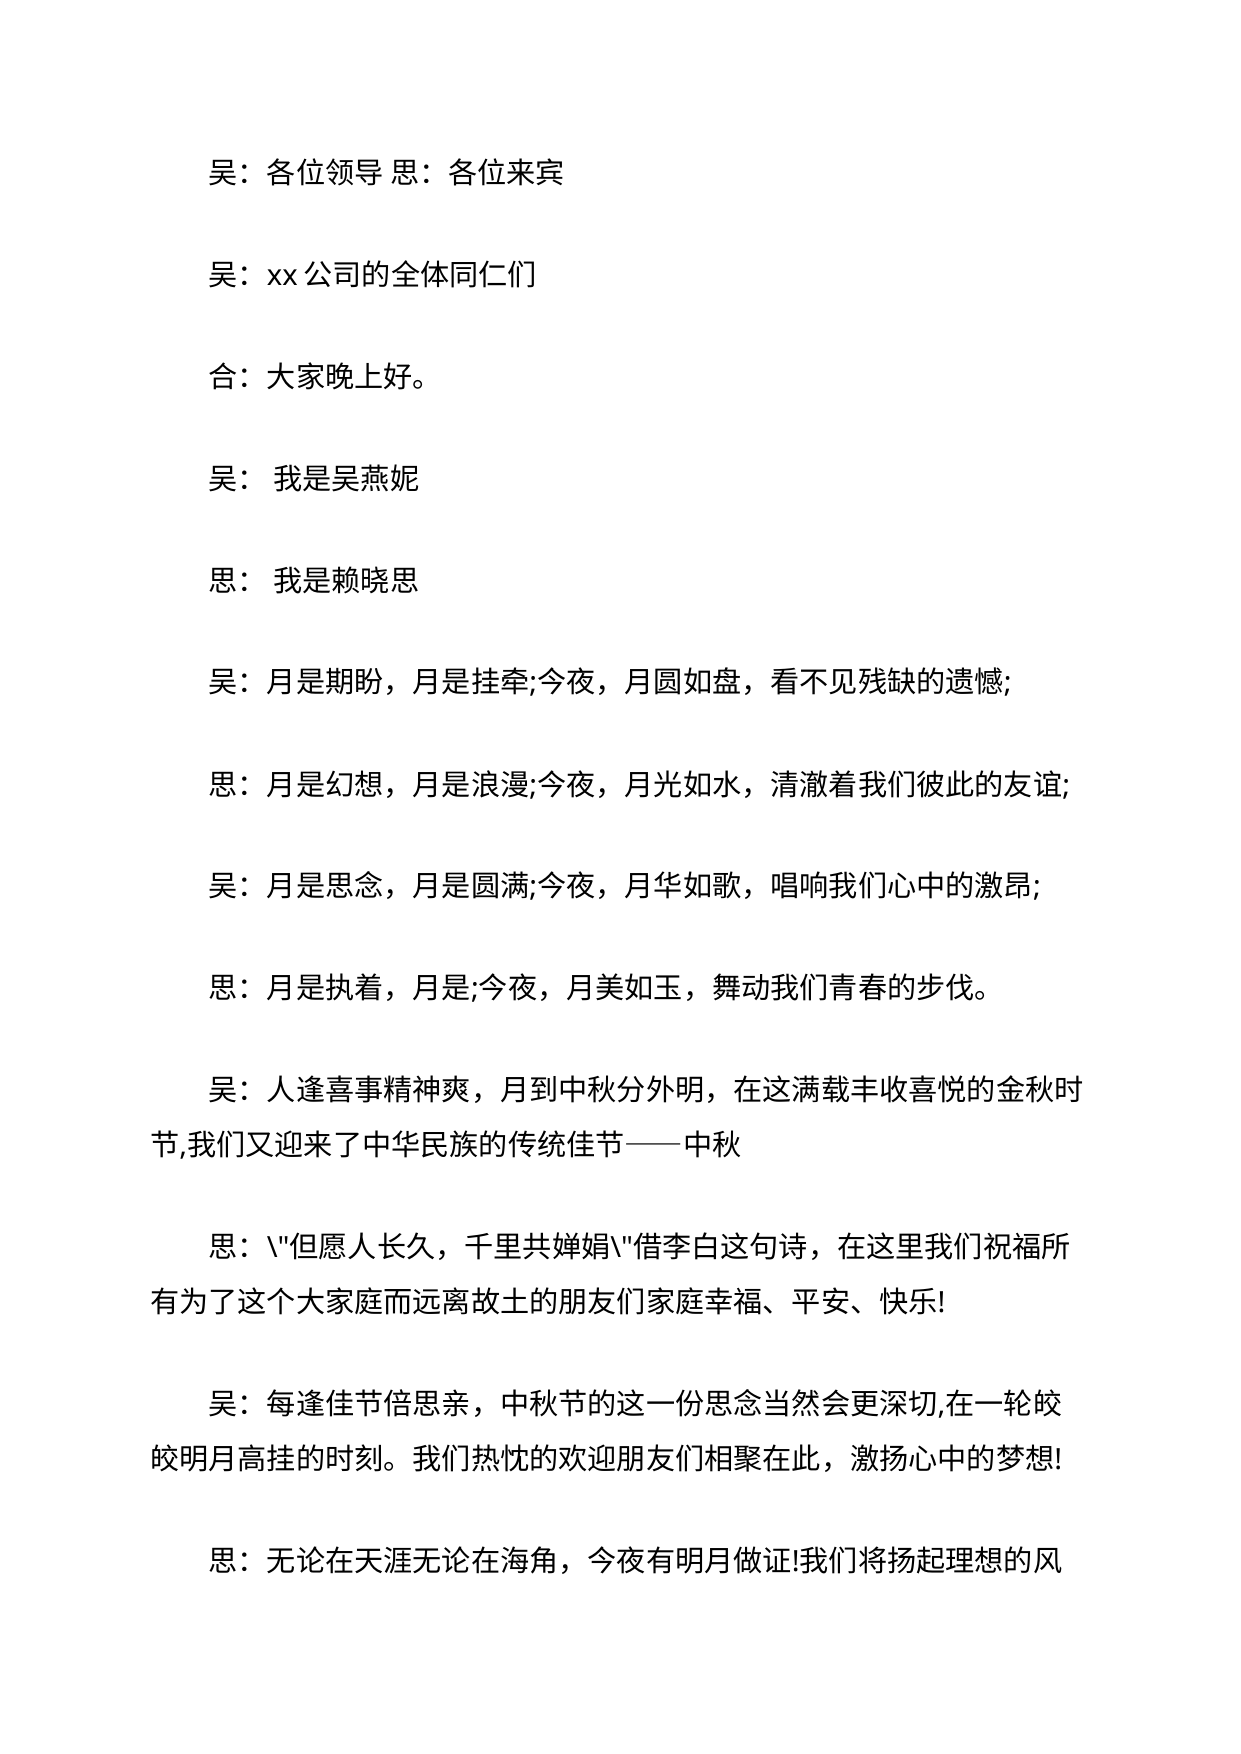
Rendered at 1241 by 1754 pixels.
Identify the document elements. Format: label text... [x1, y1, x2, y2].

text 吴：各位领导 思：各位来宾 [150, 150, 1090, 192]
text 合：大家晚上好。 [150, 354, 1090, 396]
text 思：\"但愿人长久，千里共婵娟\"借李白这句诗，在这里我们祝福所有为了这个大家庭而远离故土的朋友们家庭幸福、平安、快乐! [150, 1224, 1090, 1321]
text 吴：xx公司的全体同仁们 [150, 252, 1090, 294]
text 思： 我是赖晓思 [150, 557, 1090, 599]
text 吴：人逢喜事精神爽，月到中秋分外明，在这满载丰收喜悦的金秋时节,我们又迎来了中华民族的传统佳节——中秋 [150, 1067, 1090, 1164]
text 思：月是执着，月是;今夜，月美如玉，舞动我们青春的步伐。 [150, 965, 1090, 1007]
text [150, 1538, 1090, 1580]
text 吴：每逢佳节倍思亲，中秋节的这一份思念当然会更深切,在一轮皎皎明月高挂的时刻。我们热忱的欢迎朋友们相聚在此，激扬心中的梦想! [150, 1381, 1090, 1478]
text 吴： 我是吴燕妮 [150, 456, 1090, 498]
text 思：月是幻想，月是浪漫;今夜，月光如水，清澈着我们彼此的友谊; [150, 761, 1090, 803]
text 吴：月是期盼，月是挂牵;今夜，月圆如盘，看不见残缺的遗憾; [150, 659, 1090, 701]
text 吴：月是思念，月是圆满;今夜，月华如歌，唱响我们心中的激昂; [150, 863, 1090, 905]
